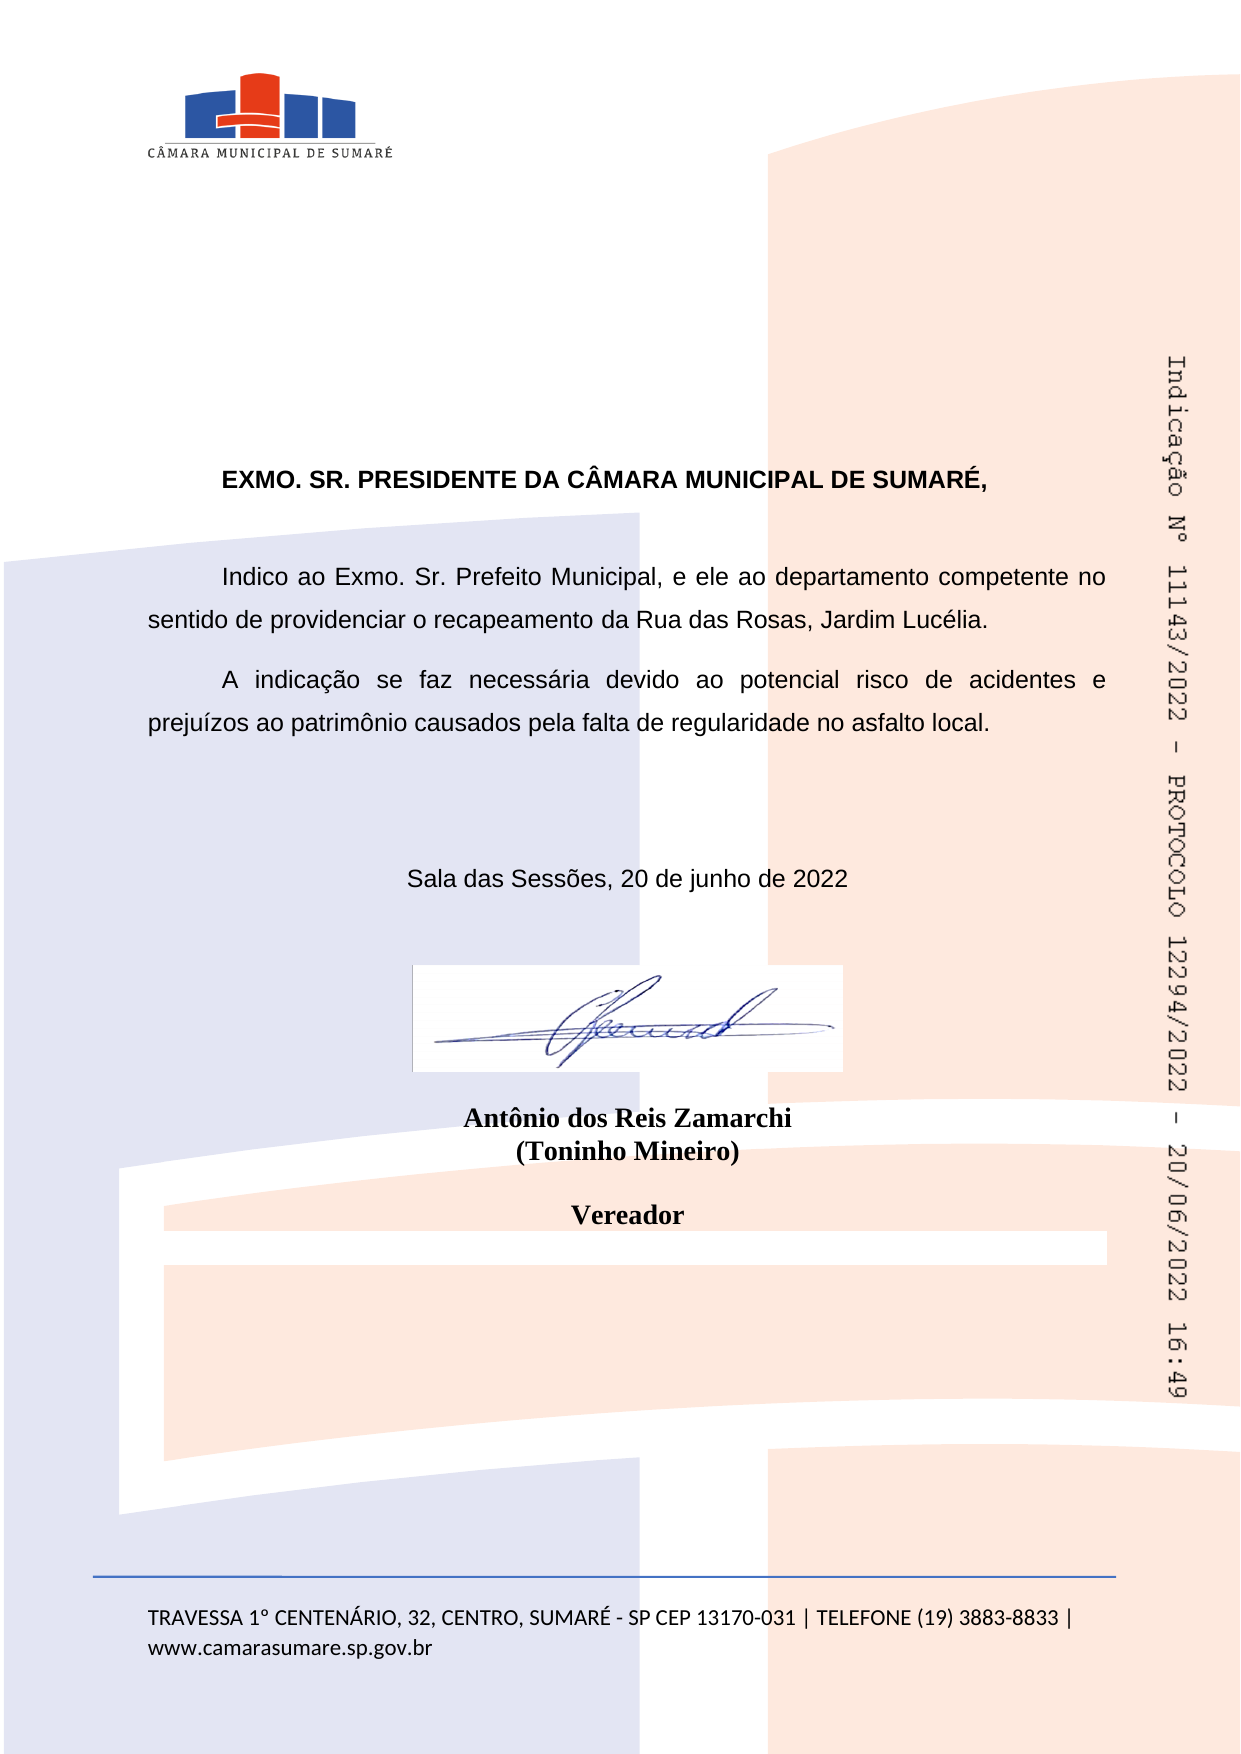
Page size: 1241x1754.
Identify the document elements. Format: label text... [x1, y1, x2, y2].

text Vereador [148, 1198, 1107, 1231]
text A indicação se faz necessária devido ao potencial risco de acidentes e prejuízos ao patrimônio causados pela falta de regularidade no asfalto local. [148, 665, 1107, 737]
text Sala das Sessões, 20 de junho de 2022 [148, 863, 1107, 892]
picture [147, 73, 394, 160]
picture [1142, 349, 1205, 1405]
picture [398, 958, 857, 1083]
text Antônio dos Reis Zamarchi [148, 1101, 1107, 1133]
text (Toninho Mineiro) [148, 1133, 1107, 1166]
text EXMO. SR. PRESIDENTE DA CÂMARA MUNICIPAL DE SUMARÉ, [148, 465, 1107, 494]
text Indico ao Exmo. Sr. Prefeito Municipal, e ele ao departamento competente no sentido de providenciar o recapeamento da Rua das Rosas, Jardim Lucélia. [148, 562, 1107, 634]
